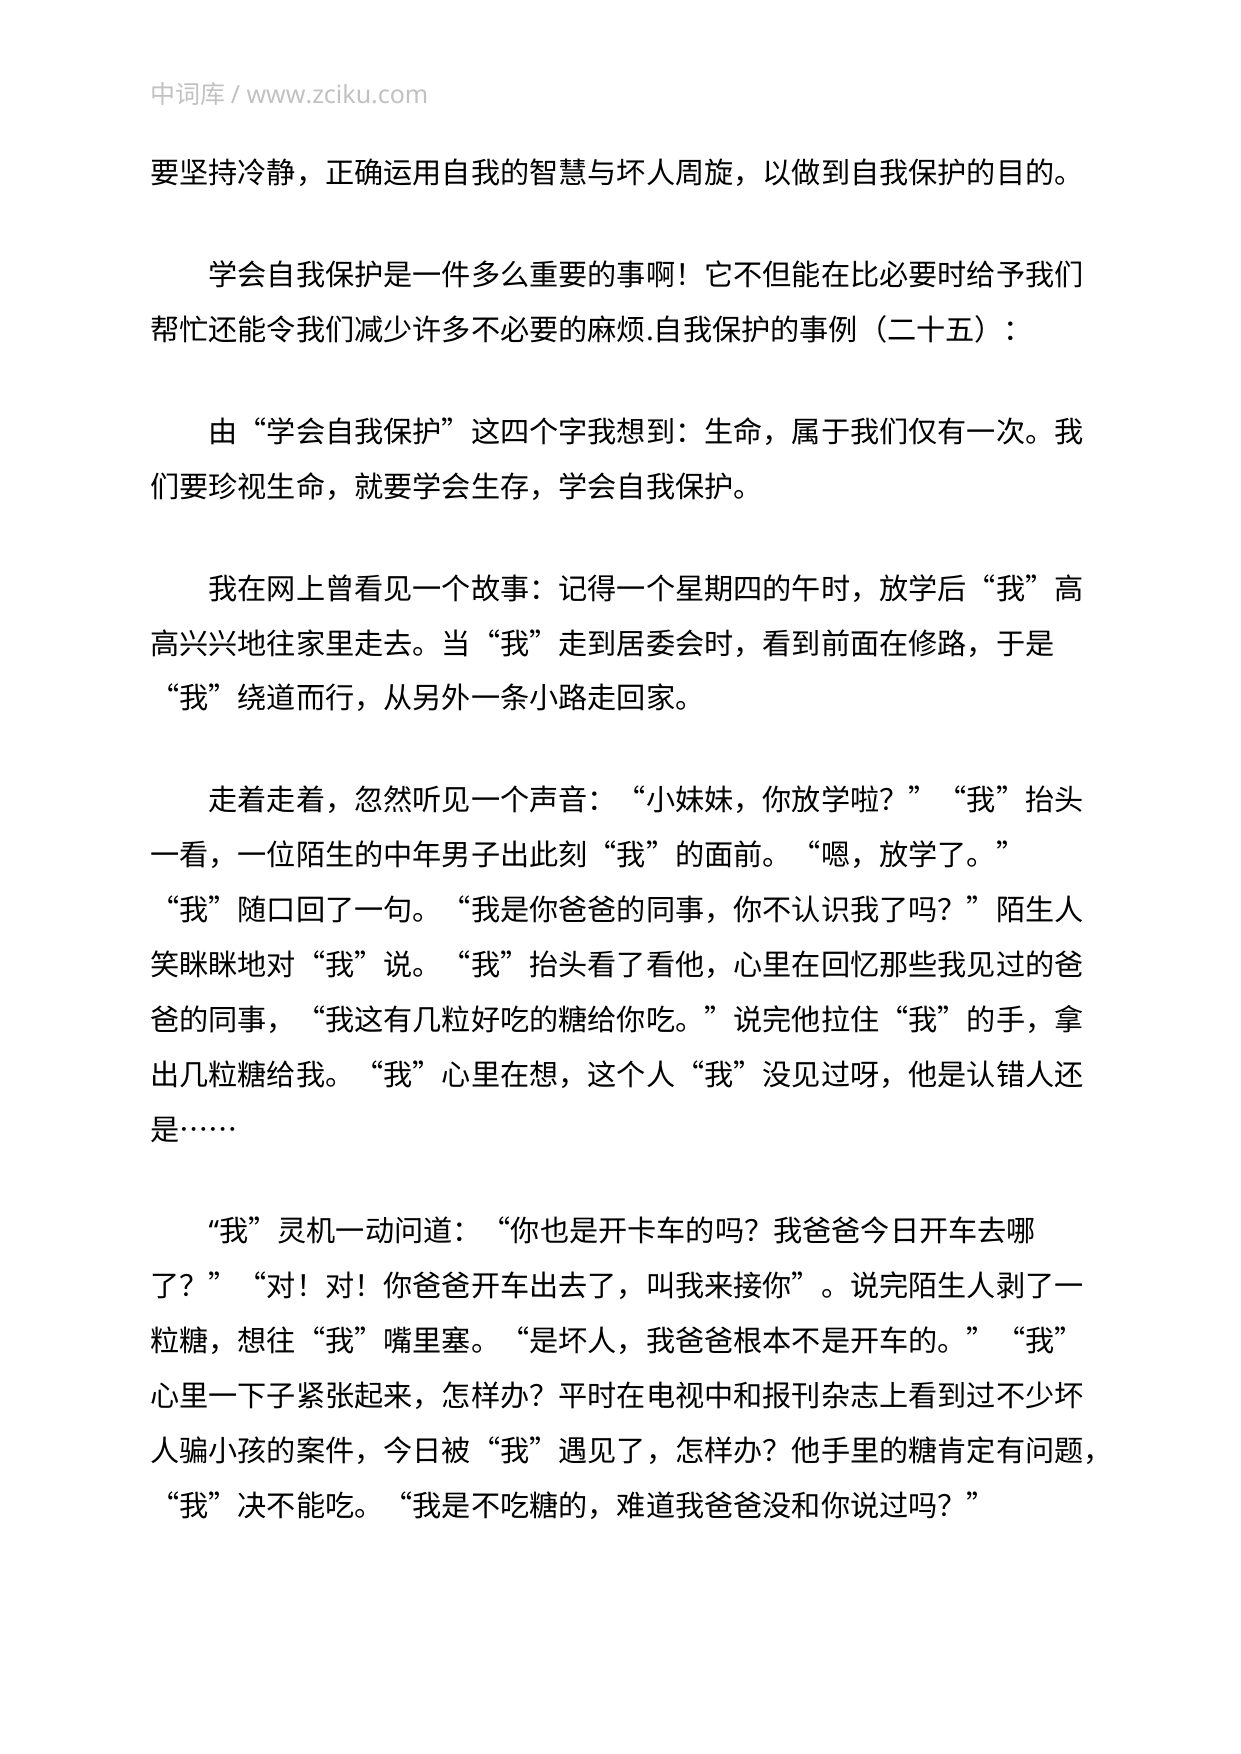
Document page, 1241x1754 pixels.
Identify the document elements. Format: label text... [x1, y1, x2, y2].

text 我在网上曾看见一个故事：记得一个星期四的午时，放学后“我”高高兴兴地往家里走去。当“我”走到居委会时，看到前面在修路，于是“我”绕道而行，从另外一条小路走回家。 [150, 565, 1090, 717]
text 走着走着，忽然听见一个声音：“小妹妹，你放学啦？”“我”抬头一看，一位陌生的中年男子出此刻“我”的面前。“嗯，放学了。”“我”随口回了一句。“我是你爸爸的同事，你不认识我了吗？”陌生人笑眯眯地对“我”说。“我”抬头看了看他，心里在回忆那些我见过的爸爸的同事，“我这有几粒好吃的糖给你吃。”说完他拉住“我”的手，拿出几粒糖给我。“我”心里在想，这个人“我”没见过呀，他是认错人还是…… [150, 777, 1090, 1148]
text 学会自我保护是一件多么重要的事啊！它不但能在比必要时给予我们帮忙还能令我们减少许多不必要的麻烦.自我保护的事例（二十五）： [150, 252, 1090, 349]
text 由“学会自我保护”这四个字我想到：生命，属于我们仅有一次。我们要珍视生命，就要学会生存，学会自我保护。 [150, 409, 1090, 506]
text “我”灵机一动问道：“你也是开卡车的吗？我爸爸今日开车去哪了？”“对！对！你爸爸开车出去了，叫我来接你”。说完陌生人剥了一粒糖，想往“我”嘴里塞。“是坏人，我爸爸根本不是开车的。”“我”心里一下子紧张起来，怎样办？平时在电视中和报刊杂志上看到过不少坏人骗小孩的案件，今日被“我”遇见了，怎样办？他手里的糖肯定有问题，“我”决不能吃。“我是不吃糖的，难道我爸爸没和你说过吗？” [150, 1208, 1090, 1525]
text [150, 150, 1090, 192]
